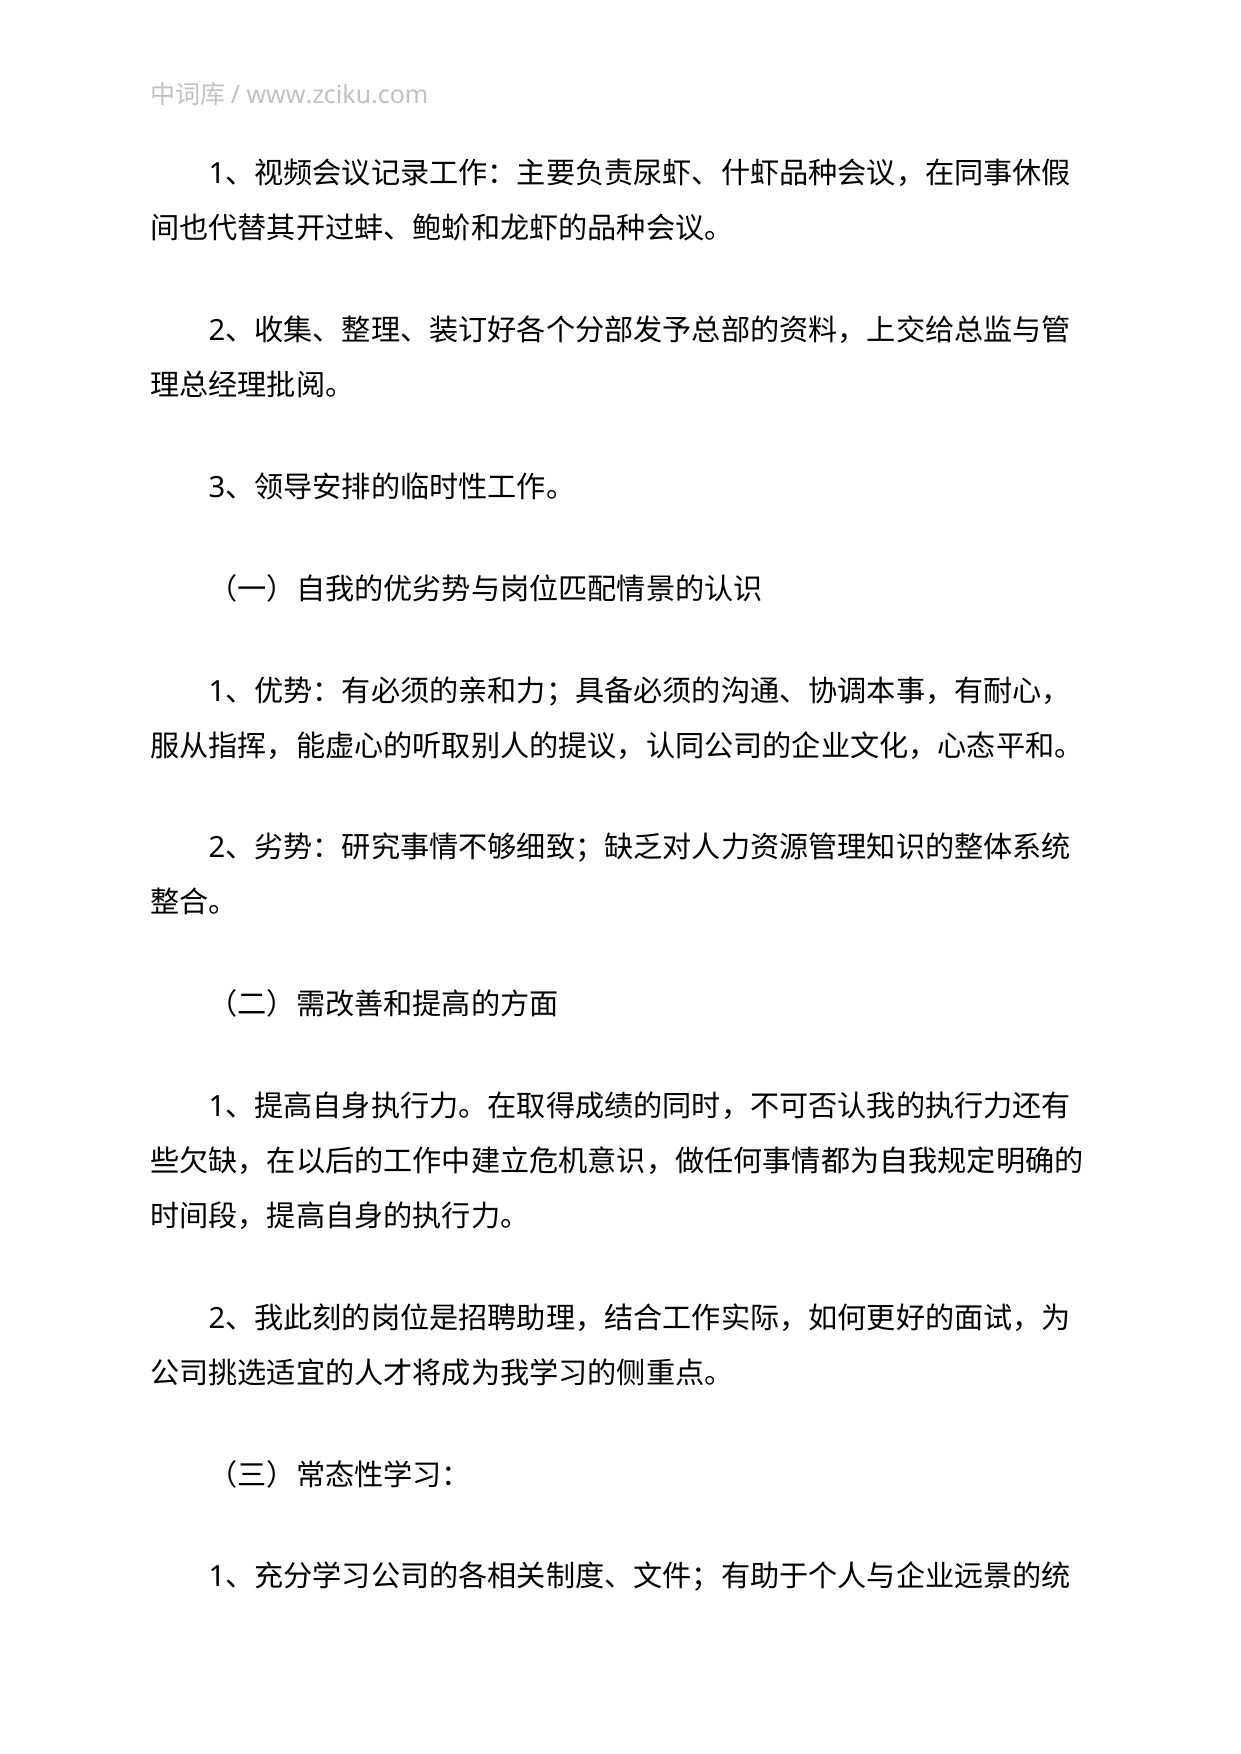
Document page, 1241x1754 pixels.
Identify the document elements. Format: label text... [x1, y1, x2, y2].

text 2、我此刻的岗位是招聘助理，结合工作实际，如何更好的面试，为公司挑选适宜的人才将成为我学习的侧重点。 [150, 1294, 1090, 1392]
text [150, 1553, 1090, 1595]
text 2、收集、整理、装订好各个分部发予总部的资料，上交给总监与管理总经理批阅。 [150, 307, 1090, 404]
text （三）常态性学习： [150, 1451, 1090, 1493]
text 1、视频会议记录工作：主要负责尿虾、什虾品种会议，在同事休假间也代替其开过蚌、鲍蚧和龙虾的品种会议。 [150, 150, 1090, 247]
text 2、劣势：研究事情不够细致；缺乏对人力资源管理知识的整体系统整合。 [150, 824, 1090, 921]
text 3、领导安排的临时性工作。 [150, 463, 1090, 506]
text 1、提高自身执行力。在取得成绩的同时，不可否认我的执行力还有些欠缺，在以后的工作中建立危机意识，做任何事情都为自我规定明确的时间段，提高自身的执行力。 [150, 1083, 1090, 1235]
text （二）需改善和提高的方面 [150, 981, 1090, 1023]
text （一）自我的优劣势与岗位匹配情景的认识 [150, 566, 1090, 608]
text 1、优势：有必须的亲和力；具备必须的沟通、协调本事，有耐心，服从指挥，能虚心的听取别人的提议，认同公司的企业文化，心态平和。 [150, 667, 1090, 764]
